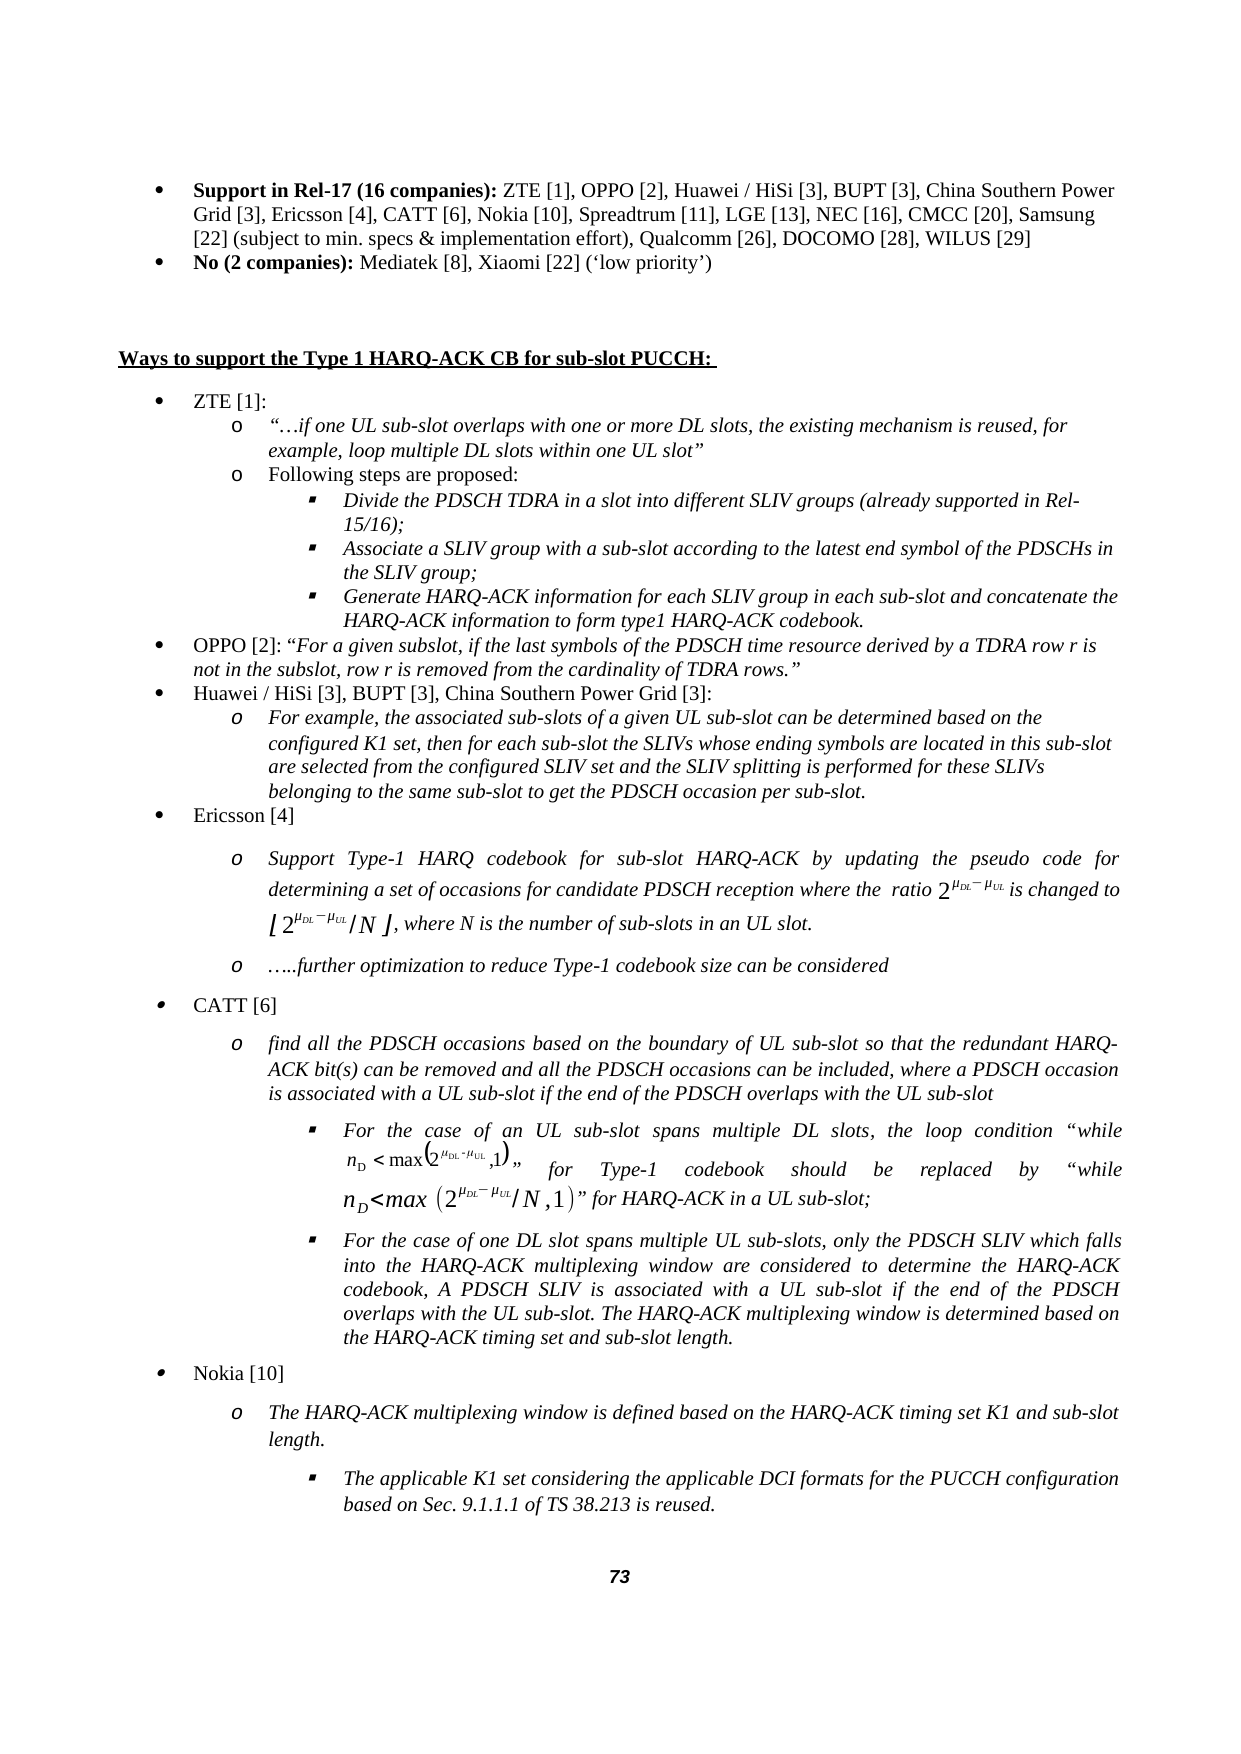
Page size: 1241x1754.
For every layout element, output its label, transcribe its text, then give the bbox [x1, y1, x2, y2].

list CATT [6] [156, 993, 1122, 1017]
list Support in Rel-17 (16 companies): ZTE [1], OPPO [2], Huawei / HiSi [3], BUPT [3], China Southern Power Grid [3], Ericsson [4], CATT [6], Nokia [10], Spreadtrum [11], LGE [13], NEC [16], CMCC [20], Samsung [22] (subject to min. specs & implementation effort), Qualcomm [26], DOCOMO [28], WILUS [29] [156, 178, 1122, 250]
list The HARQ-ACK multiplexing window is defined based on the HARQ-ACK timing set K1 and sub-slot length. [231, 1400, 1122, 1451]
list ZTE [1]: [156, 388, 1122, 413]
list For the case of one DL slot spans multiple UL sub-slots, only the PDSCH SLIV which falls into the HARQ-ACK multiplexing window are considered to determine the HARQ-ACK codebook, A PDSCH SLIV is associated with a UL sub-slot if the end of the PDSCH overlaps with the UL sub-slot. The HARQ-ACK multiplexing window is determined based on the HARQ-ACK timing set and sub-slot length. [306, 1228, 1122, 1349]
list Nokia [10] [156, 1361, 1122, 1385]
list For the case of an UL sub-slot spans multiple DL slots, the loop condition “while ” for Type-1 codebook should be replaced by “while ” for HARQ-ACK in a UL sub-slot; [306, 1118, 1122, 1216]
list Divide the PDSCH TDRA in a slot into different SLIV groups (already supported in Rel-15/16); [306, 488, 1122, 536]
list No (2 companies): Mediatek [8], Xiaomi [22] (‘low priority’) [156, 250, 1122, 274]
list Following steps are proposed: [231, 462, 1122, 488]
list “…if one UL sub-slot overlaps with one or more DL slots, the existing mechanism is reused, for example, loop multiple DL slots within one UL slot” [231, 413, 1122, 462]
list For example, the associated sub-slots of a given UL sub-slot can be determined based on the configured K1 set, then for each sub-slot the SLIVs whose ending symbols are located in this sub-slot are selected from the configured SLIV set and the SLIV splitting is performed for these SLIVs belonging to the same sub-slot to get the PDSCH occasion per sub-slot. [231, 705, 1122, 803]
list Generate HARQ-ACK information for each SLIV group in each sub-slot and concatenate the HARQ-ACK information to form type1 HARQ-ACK codebook. [306, 584, 1122, 632]
list Support Type-1 HARQ codebook for sub-slot HARQ-ACK by updating the pseudo code for determining a set of occasions for candidate PDSCH reception where the ratio is changed to , where N is the number of sub-slots in an UL slot. [231, 845, 1122, 938]
list The applicable K1 set considering the applicable DCI formats for the PUCCH configuration based on Sec. 9.1.1.1 of TS 38.213 is reused. [306, 1466, 1122, 1516]
text Ways to support the Type 1 HARQ-ACK CB for sub-slot PUCCH: [118, 346, 1122, 370]
list Associate a SLIV group with a sub-slot according to the latest end symbol of the PDSCHs in the SLIV group; [306, 536, 1122, 584]
list OPPO [2]: “For a given subslot, if the last symbols of the PDSCH time resource derived by a TDRA row r is not in the subslot, row r is removed from the cardinality of TDRA rows.” [156, 632, 1122, 681]
list find all the PDSCH occasions based on the boundary of UL sub-slot so that the redundant HARQ-ACK bit(s) can be removed and all the PDSCH occasions can be included, where a PDSCH occasion is associated with a UL sub-slot if the end of the PDSCH overlaps with the UL sub-slot [231, 1031, 1122, 1105]
list Ericsson [4] [156, 803, 1122, 827]
list …..further optimization to reduce Type-1 codebook size can be considered [231, 953, 1122, 978]
list Huawei / HiSi [3], BUPT [3], China Southern Power Grid [3]: [156, 681, 1122, 705]
